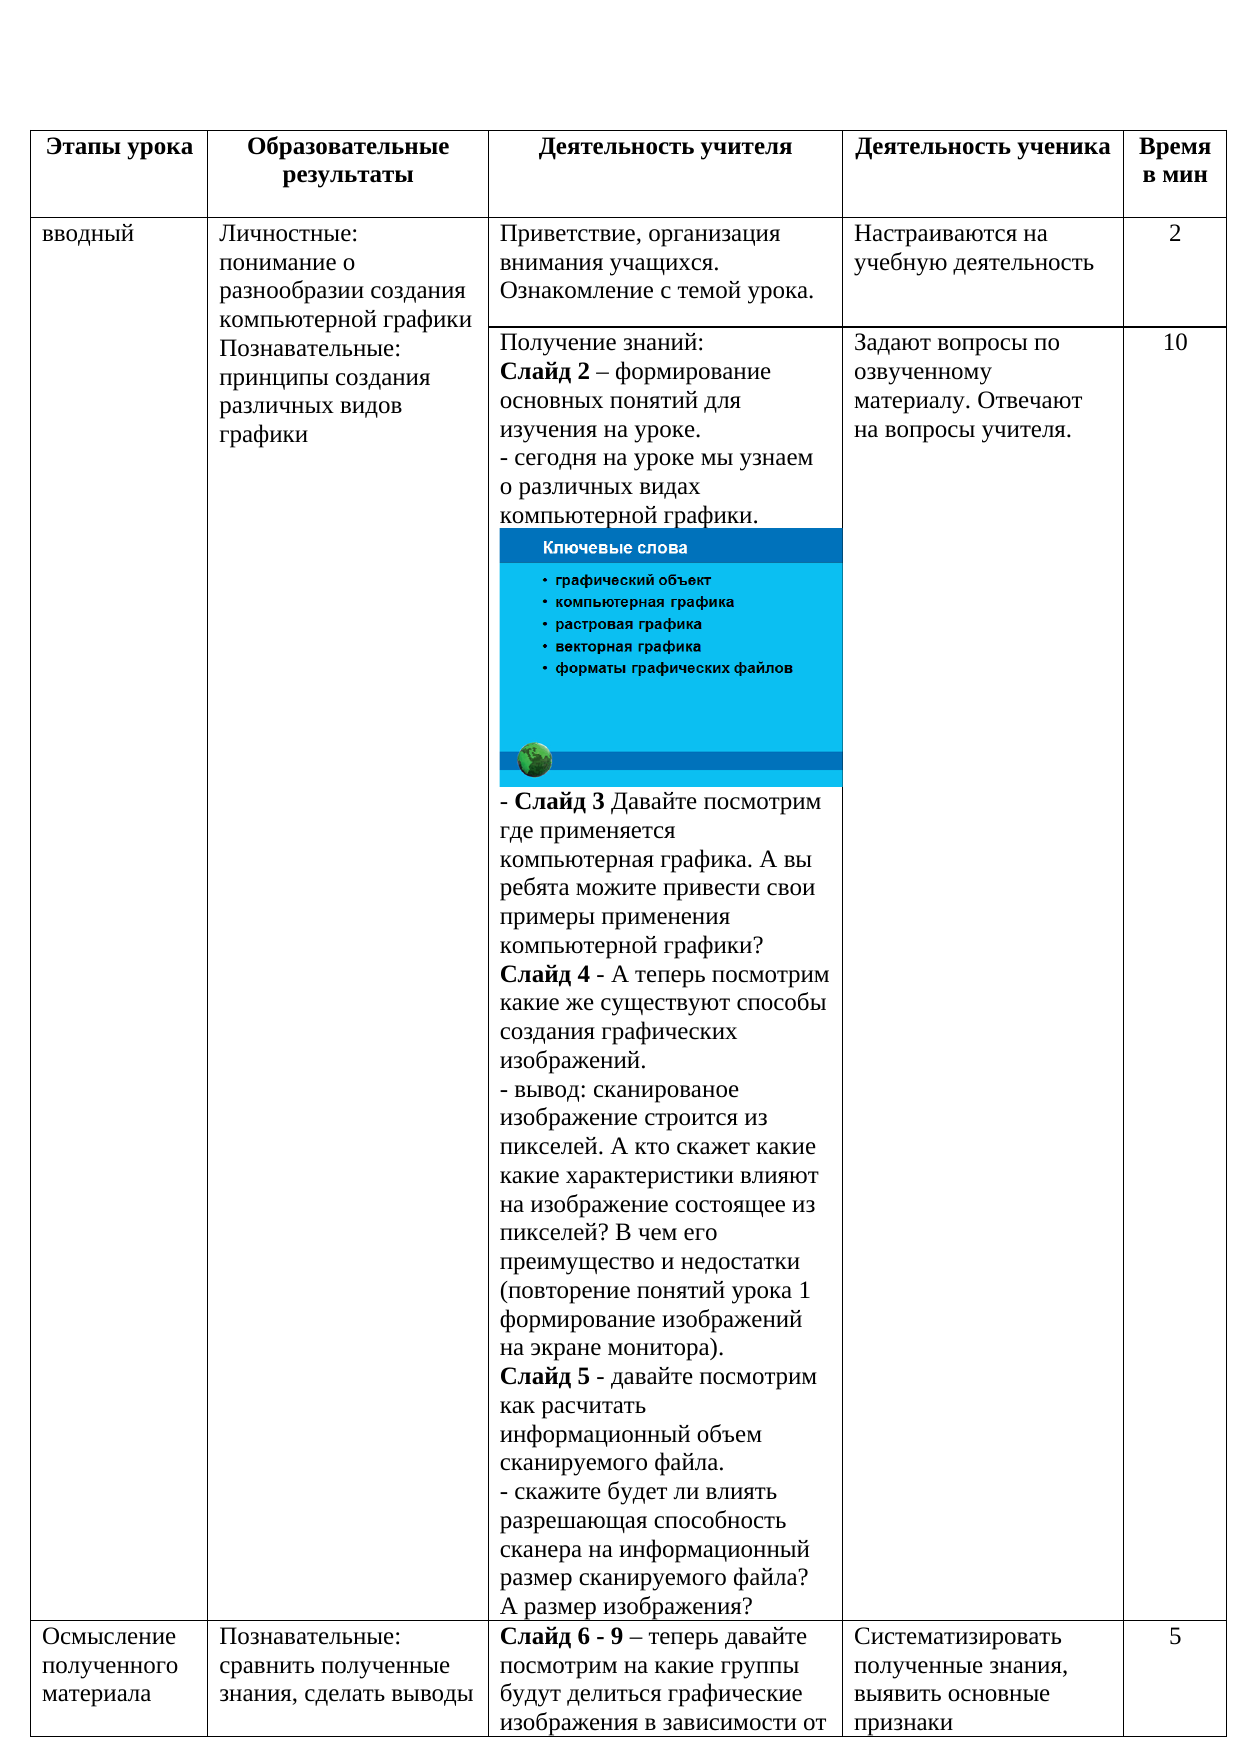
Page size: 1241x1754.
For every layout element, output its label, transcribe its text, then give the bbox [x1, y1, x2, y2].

picture [499, 743, 843, 777]
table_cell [843, 1621, 1123, 1736]
table_cell Личностные: понимание о разнообразии создания компьютерной графики Познавательные: принципы создания различных видов графики [208, 218, 488, 1620]
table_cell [208, 1621, 488, 1736]
table_cell 5 [1124, 1621, 1226, 1736]
table_cell Получение знаний: Слайд 2 – формирование основных понятий для изучения на уроке. - сегодня на уроке мы узнаем о различных видах компьютерной графики. - Слайд 3 Давайте посмотрим где применяется компьютерная графика. А вы ребята можите привести свои примеры применения компьютерной графики? Слайд 4 - А теперь посмотрим какие же существуют способы создания графических изображений. - вывод: сканированое изображение строится из пикселей. А кто скажет какие какие характеристики влияют на изображение состоящее из пикселей? В чем его преимущество и недостатки (повторение понятий урока 1 формирование изображений на экране монитора). Слайд 5 - давайте посмотрим как расчитать информационный объем сканируемого файла. - скажите будет ли влиять разрешающая способность сканера на информационный размер сканируемого файла? А размер изображения? [489, 328, 842, 1620]
table_header Время в мин [1124, 131, 1226, 217]
table_cell 10 [1124, 328, 1226, 1620]
table_cell Задают вопросы по озвученному материалу. Отвечают на вопросы учителя. [843, 328, 1123, 1620]
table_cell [31, 1621, 207, 1736]
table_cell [489, 1621, 842, 1736]
picture [499, 528, 843, 561]
table_header Деятельность ученика [843, 131, 1123, 217]
table_cell Настраиваются на учебную деятельность [843, 218, 1123, 326]
picture [698, 601, 706, 609]
table_cell 2 [1124, 218, 1226, 326]
table_header Этапы урока [31, 131, 207, 217]
table_cell вводный [31, 218, 207, 1620]
table_header Образовательные результаты [208, 131, 488, 217]
table_header Деятельность учителя [489, 131, 842, 217]
table_cell Приветствие, организация внимания учащихся. Ознакомление с темой урока. [489, 218, 842, 326]
